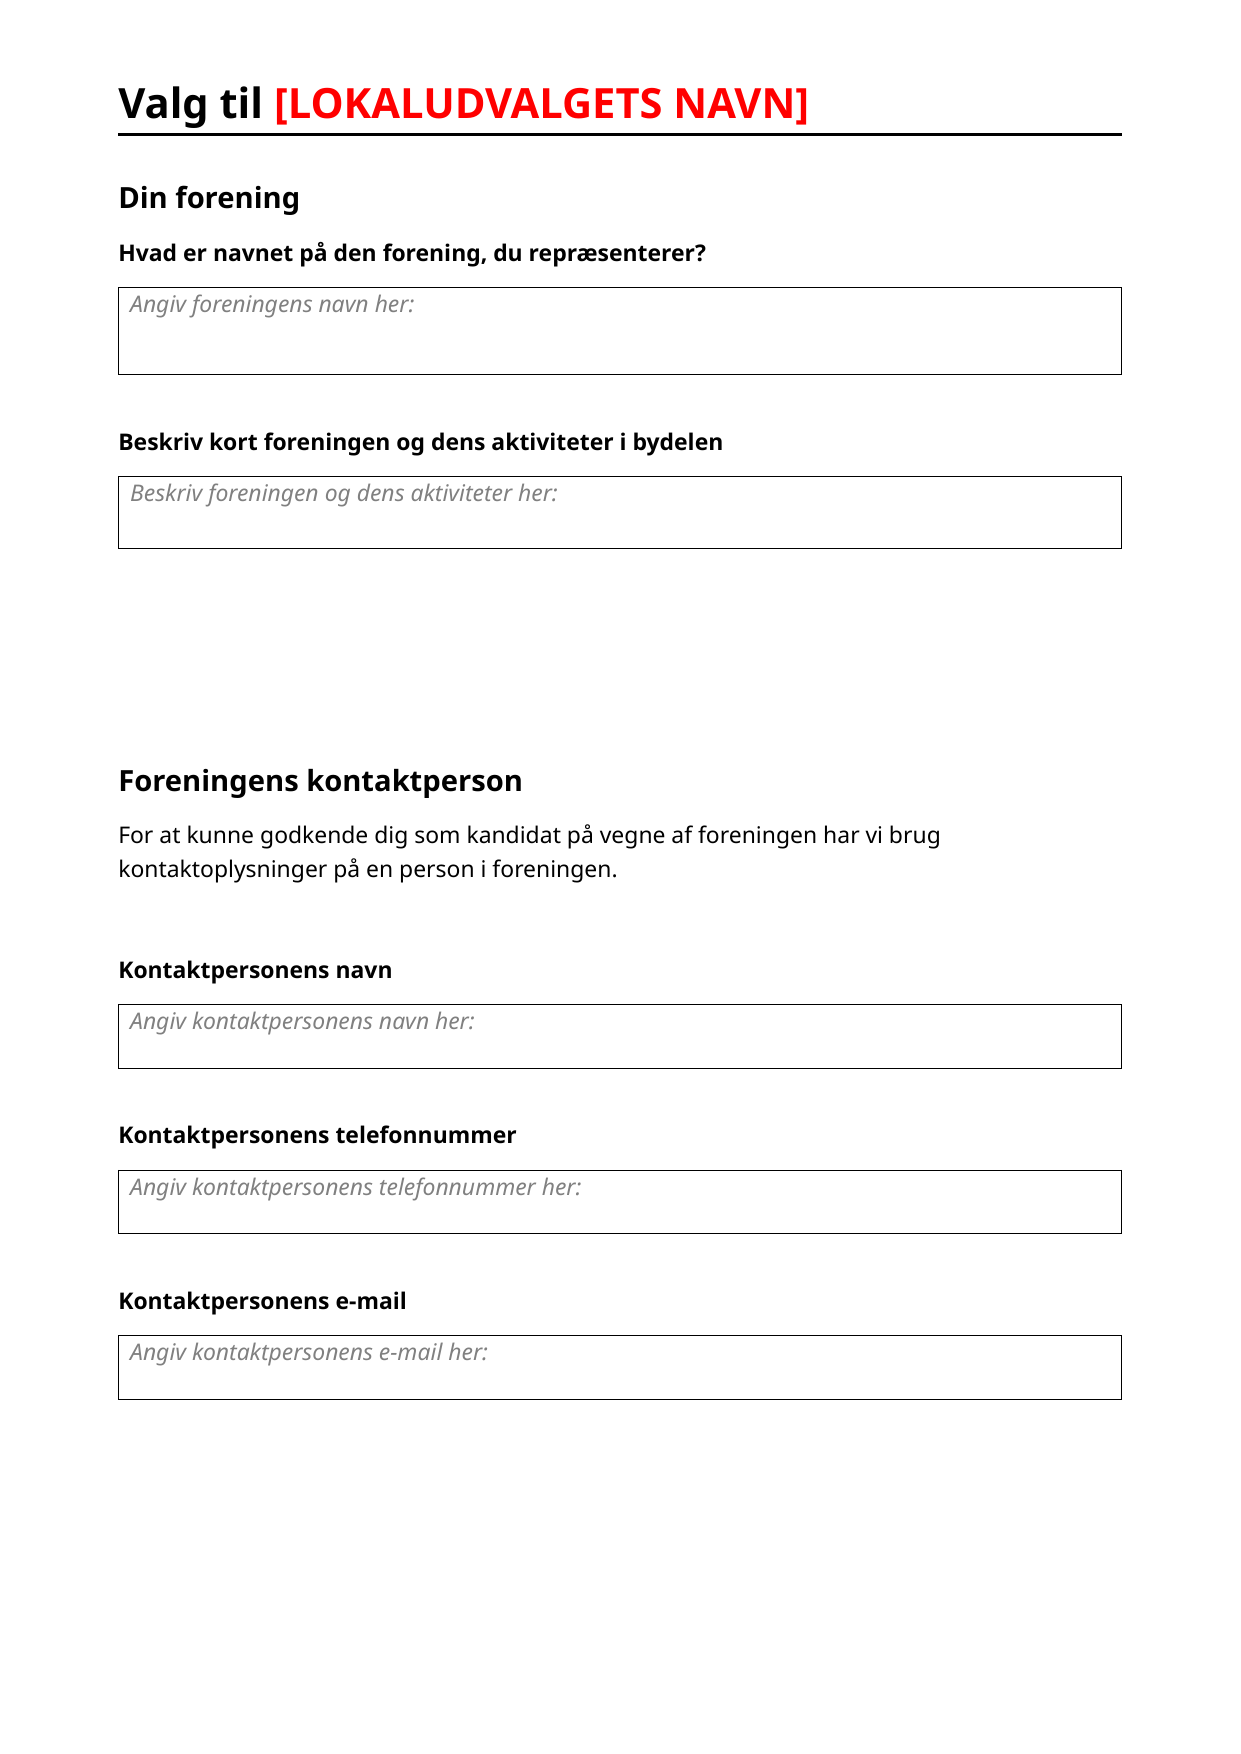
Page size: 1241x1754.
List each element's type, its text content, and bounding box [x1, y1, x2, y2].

table_header Angiv kontaktpersonens e-mail her: [119, 1336, 1121, 1399]
text Foreningens kontaktperson [118, 760, 1122, 799]
table_header Beskriv foreningen og dens aktiviteter her: [119, 477, 1121, 548]
text Kontaktpersonens telefonnummer [118, 1119, 1122, 1151]
text Hvad er navnet på den forening, du repræsenterer? [118, 237, 1122, 268]
table_header Angiv foreningens navn her: [119, 288, 1121, 374]
text Kontaktpersonens e-mail [118, 1285, 1122, 1316]
text Kontaktpersonens navn [118, 954, 1122, 985]
table_header Angiv kontaktpersonens telefonnummer her: [119, 1171, 1121, 1233]
text Beskriv kort foreningen og dens aktiviteter i bydelen [118, 426, 1122, 457]
text Din forening [118, 177, 1122, 217]
text For at kunne godkende dig som kandidat på vegne af foreningen har vi brug kontaktoplysninger på en person i foreningen. [118, 819, 1122, 884]
table_header Angiv kontaktpersonens navn her: [119, 1005, 1121, 1068]
